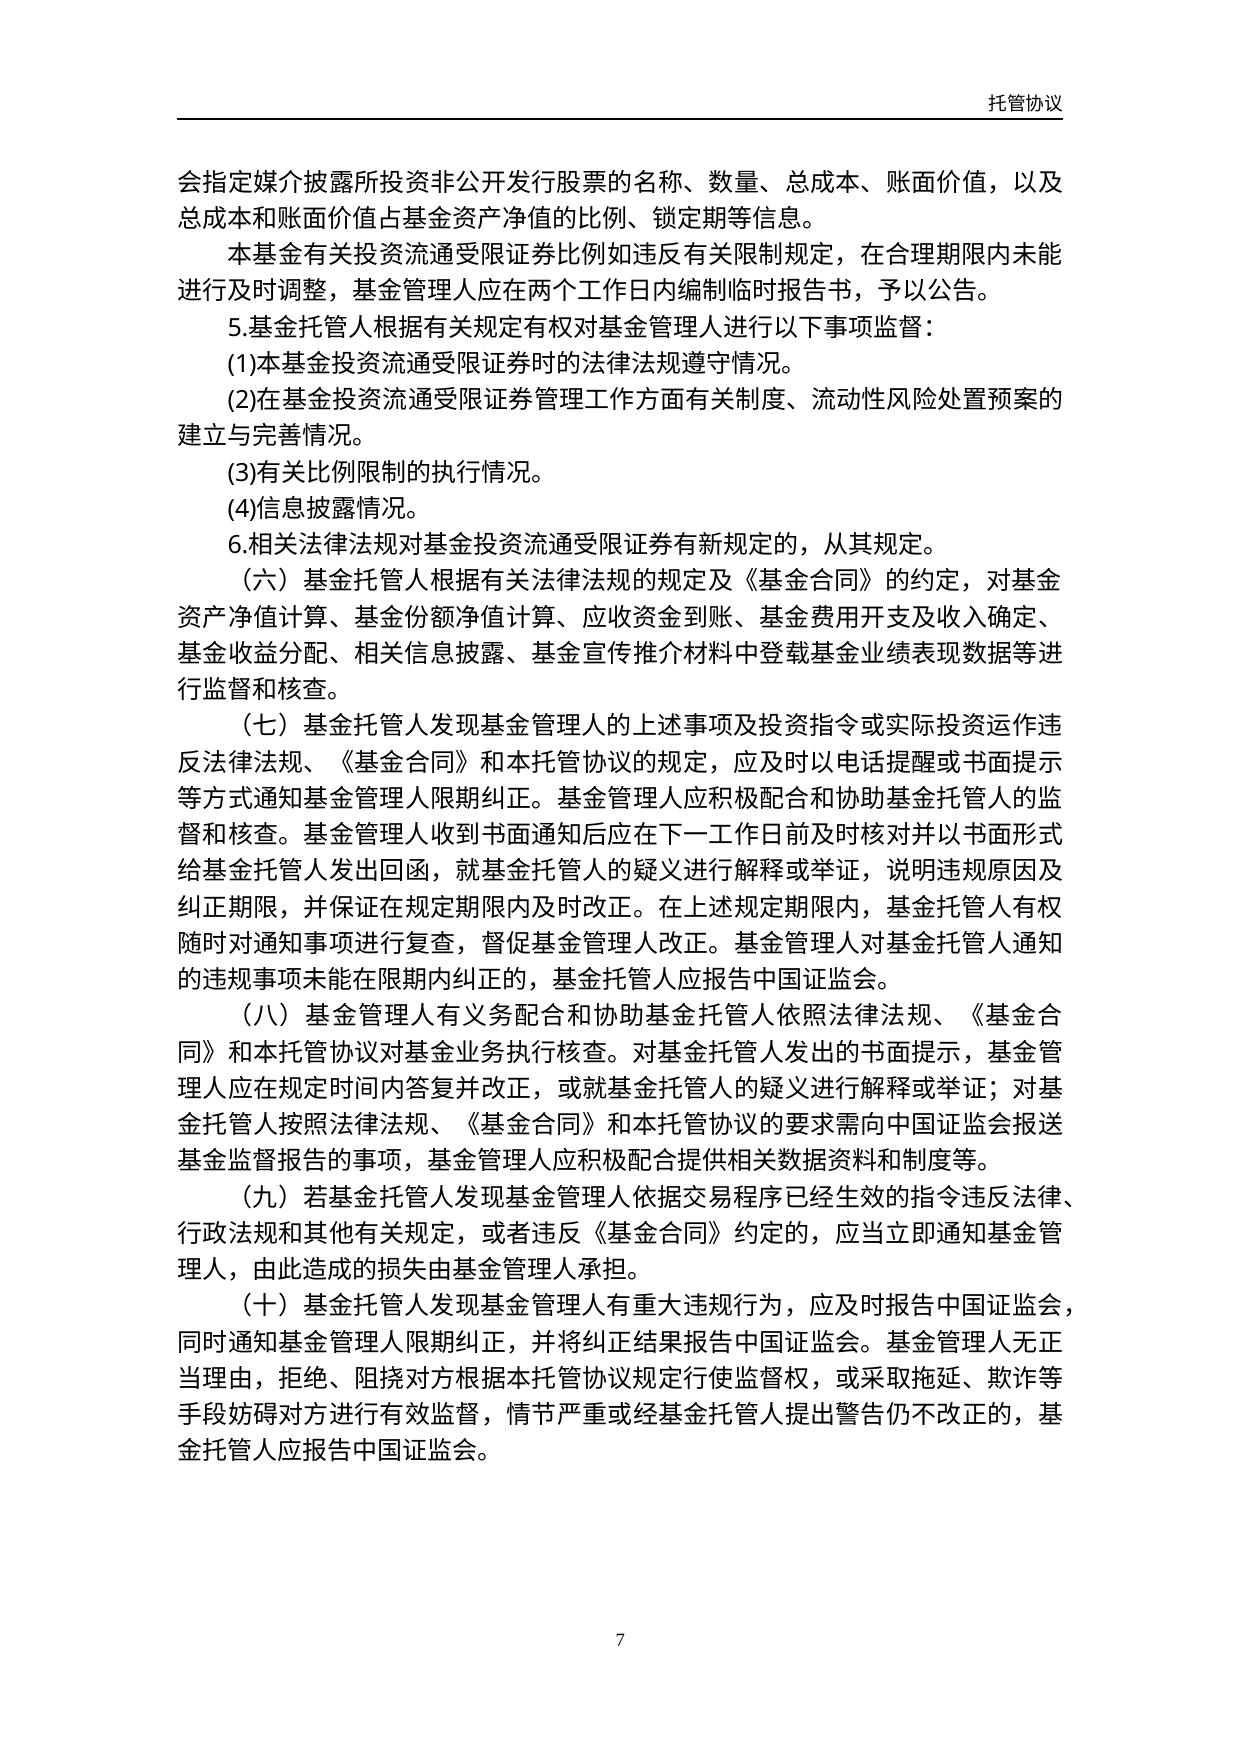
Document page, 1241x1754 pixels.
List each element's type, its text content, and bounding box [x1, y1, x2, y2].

text 本基金有关投资流通受限证券比例如违反有关限制规定，在合理期限内未能进行及时调整，基金管理人应在两个工作日内编制临时报告书，予以公告。 [177, 234, 1063, 307]
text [177, 162, 1063, 234]
text （六）基金托管人根据有关法律法规的规定及《基金合同》的约定，对基金资产净值计算、基金份额净值计算、应收资金到账、基金费用开支及收入确定、基金收益分配、相关信息披露、基金宣传推介材料中登载基金业绩表现数据等进行监督和核查。 [177, 561, 1063, 706]
text 5.基金托管人根据有关规定有权对基金管理人进行以下事项监督： [177, 307, 1063, 343]
text （八）基金管理人有义务配合和协助基金托管人依照法律法规、《基金合同》和本托管协议对基金业务执行核查。对基金托管人发出的书面提示，基金管理人应在规定时间内答复并改正，或就基金托管人的疑义进行解释或举证；对基金托管人按照法律法规、《基金合同》和本托管协议的要求需向中国证监会报送基金监督报告的事项，基金管理人应积极配合提供相关数据资料和制度等。 [177, 996, 1063, 1177]
text (2)在基金投资流通受限证券管理工作方面有关制度、流动性风险处置预案的建立与完善情况。 [177, 379, 1063, 452]
text (3)有关比例限制的执行情况。 [177, 452, 1063, 488]
text （十）基金托管人发现基金管理人有重大违规行为，应及时报告中国证监会，同时通知基金管理人限期纠正，并将纠正结果报告中国证监会。基金管理人无正当理由，拒绝、阻挠对方根据本托管协议规定行使监督权，或采取拖延、欺诈等手段妨碍对方进行有效监督，情节严重或经基金托管人提出警告仍不改正的，基金托管人应报告中国证监会。 [177, 1286, 1063, 1467]
text （九）若基金托管人发现基金管理人依据交易程序已经生效的指令违反法律、行政法规和其他有关规定，或者违反《基金合同》约定的，应当立即通知基金管理人，由此造成的损失由基金管理人承担。 [177, 1177, 1063, 1286]
text （七）基金托管人发现基金管理人的上述事项及投资指令或实际投资运作违反法律法规、《基金合同》和本托管协议的规定，应及时以电话提醒或书面提示等方式通知基金管理人限期纠正。基金管理人应积极配合和协助基金托管人的监督和核查。基金管理人收到书面通知后应在下一工作日前及时核对并以书面形式给基金托管人发出回函，就基金托管人的疑义进行解释或举证，说明违规原因及纠正期限，并保证在规定期限内及时改正。在上述规定期限内，基金托管人有权随时对通知事项进行复查，督促基金管理人改正。基金管理人对基金托管人通知的违规事项未能在限期内纠正的，基金托管人应报告中国证监会。 [177, 706, 1063, 996]
text (4)信息披露情况。 [177, 488, 1063, 524]
text (1)本基金投资流通受限证券时的法律法规遵守情况。 [177, 343, 1063, 379]
text 6.相关法律法规对基金投资流通受限证券有新规定的，从其规定。 [177, 524, 1063, 561]
